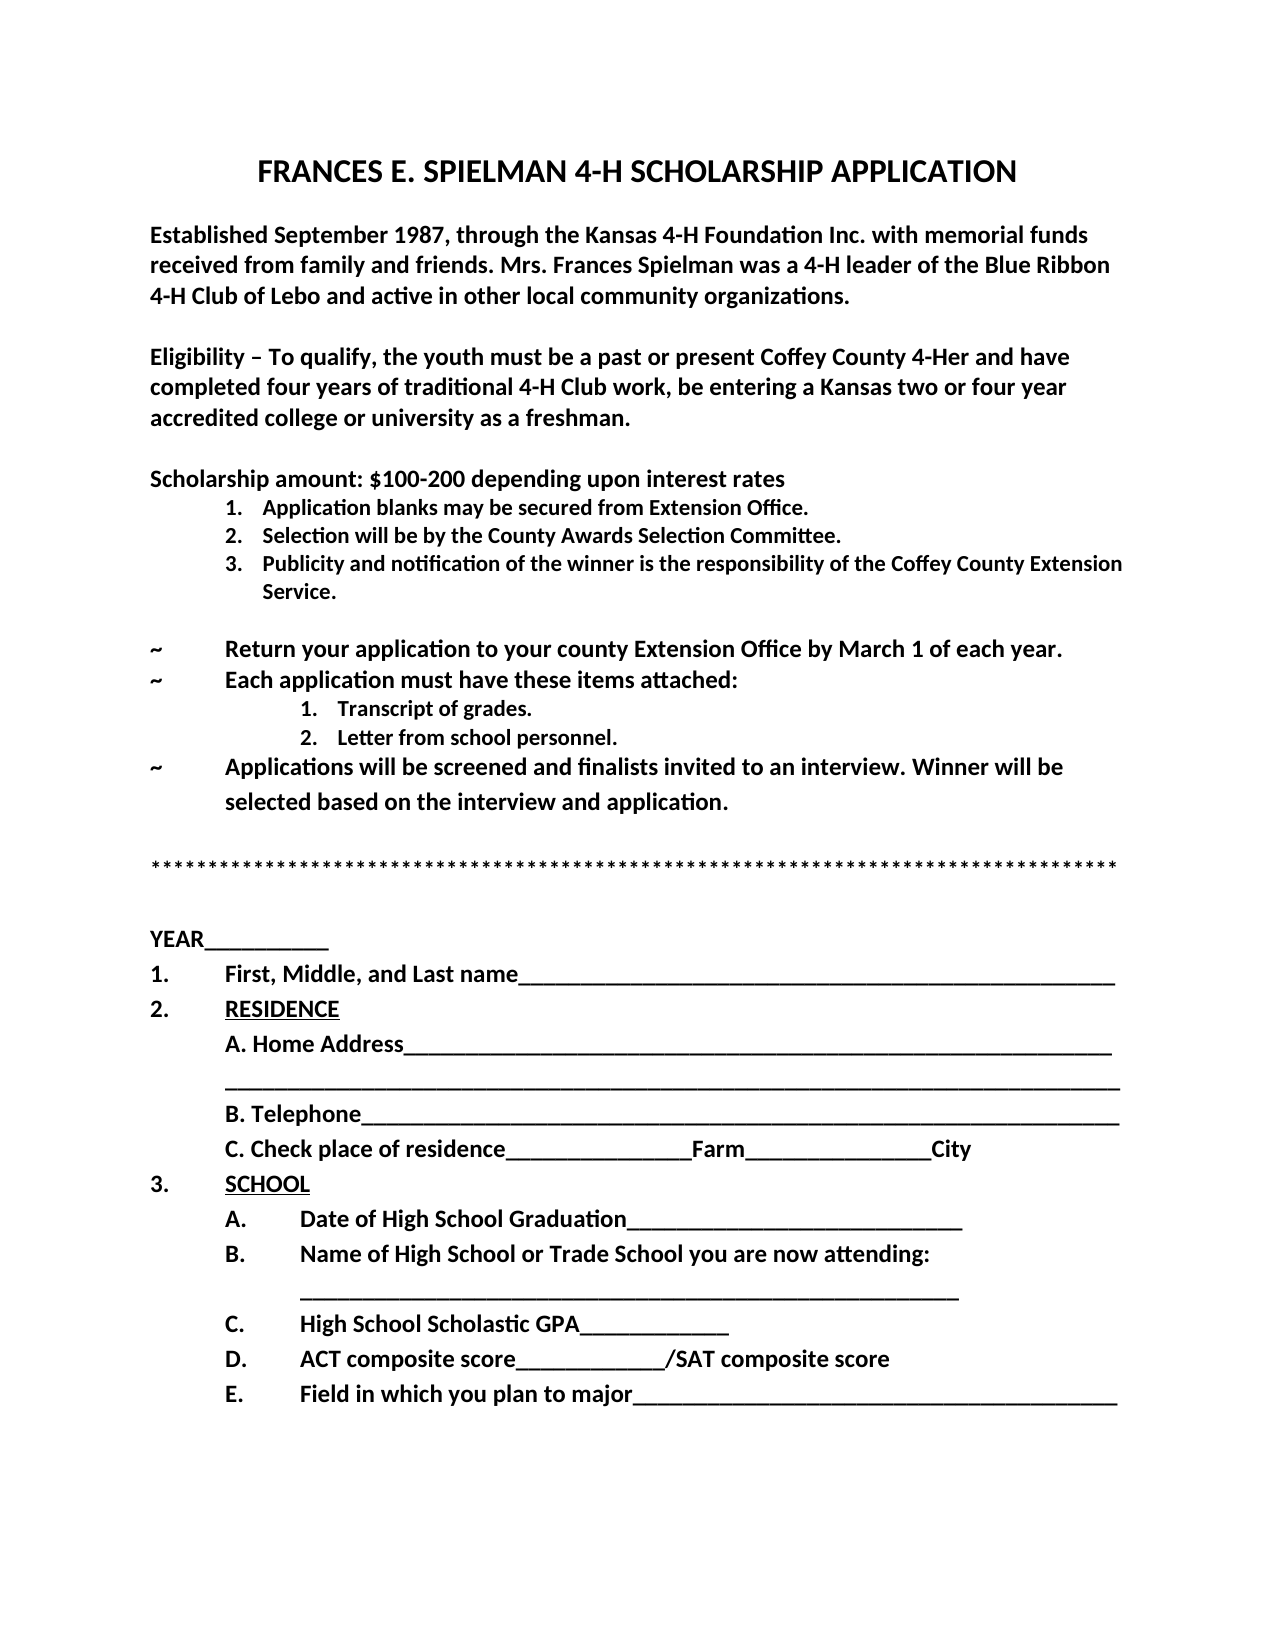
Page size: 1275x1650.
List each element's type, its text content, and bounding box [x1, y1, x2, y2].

text C. Check place of residence_______________Farm_______________City [150, 1133, 1125, 1163]
text FRANCES E. SPIELMAN 4-H SCHOLARSHIP APPLICATION [150, 150, 1125, 191]
text C. High School Scholastic GPA____________ [150, 1308, 1125, 1338]
text ________________________________________________________________________ [150, 1063, 1125, 1093]
text ~ Each application must have these items attached: [150, 664, 1125, 694]
text YEAR__________ [150, 923, 1125, 953]
text Eligibility – To qualify, the youth must be a past or present Coffey County 4-Her and have completed four years of traditional 4-H Club work, be entering a Kansas two or four year accredited college or university as a freshman. [150, 341, 1125, 432]
text D. ACT composite score____________/SAT composite score [150, 1343, 1125, 1373]
list Publicity and notification of the winner is the responsibility of the Coffey County Extension Service. [225, 549, 1125, 606]
text B. Name of High School or Trade School you are now attending: [150, 1238, 1125, 1268]
list Transcript of grades. [300, 694, 1125, 723]
text 1. First, Middle, and Last name________________________________________________ [150, 958, 1125, 988]
text Scholarship amount: $100-200 depending upon interest rates [150, 463, 1125, 493]
text ~ Applications will be screened and finalists invited to an interview. Winner will be selected based on the interview and application. [150, 751, 1125, 816]
text ************************************************************************************* [150, 856, 1125, 884]
list Application blanks may be secured from Extension Office. [225, 493, 1125, 521]
text ~ Return your application to your county Extension Office by March 1 of each year. [150, 633, 1125, 664]
list Selection will be by the County Awards Selection Committee. [225, 521, 1125, 549]
text A. Date of High School Graduation___________________________ [150, 1203, 1125, 1233]
text E. Field in which you plan to major_______________________________________ [150, 1378, 1125, 1408]
text _____________________________________________________ [150, 1273, 1125, 1303]
list Letter from school personnel. [300, 723, 1125, 751]
text B. Telephone_____________________________________________________________ [150, 1098, 1125, 1128]
text 3. SCHOOL [150, 1168, 1125, 1198]
text A. Home Address_________________________________________________________ [150, 1028, 1125, 1058]
text Established September 1987, through the Kansas 4-H Foundation Inc. with memorial funds received from family and friends. Mrs. Frances Spielman was a 4-H leader of the Blue Ribbon 4-H Club of Lebo and active in other local community organizations. [150, 219, 1125, 310]
text 2. RESIDENCE [150, 993, 1125, 1023]
